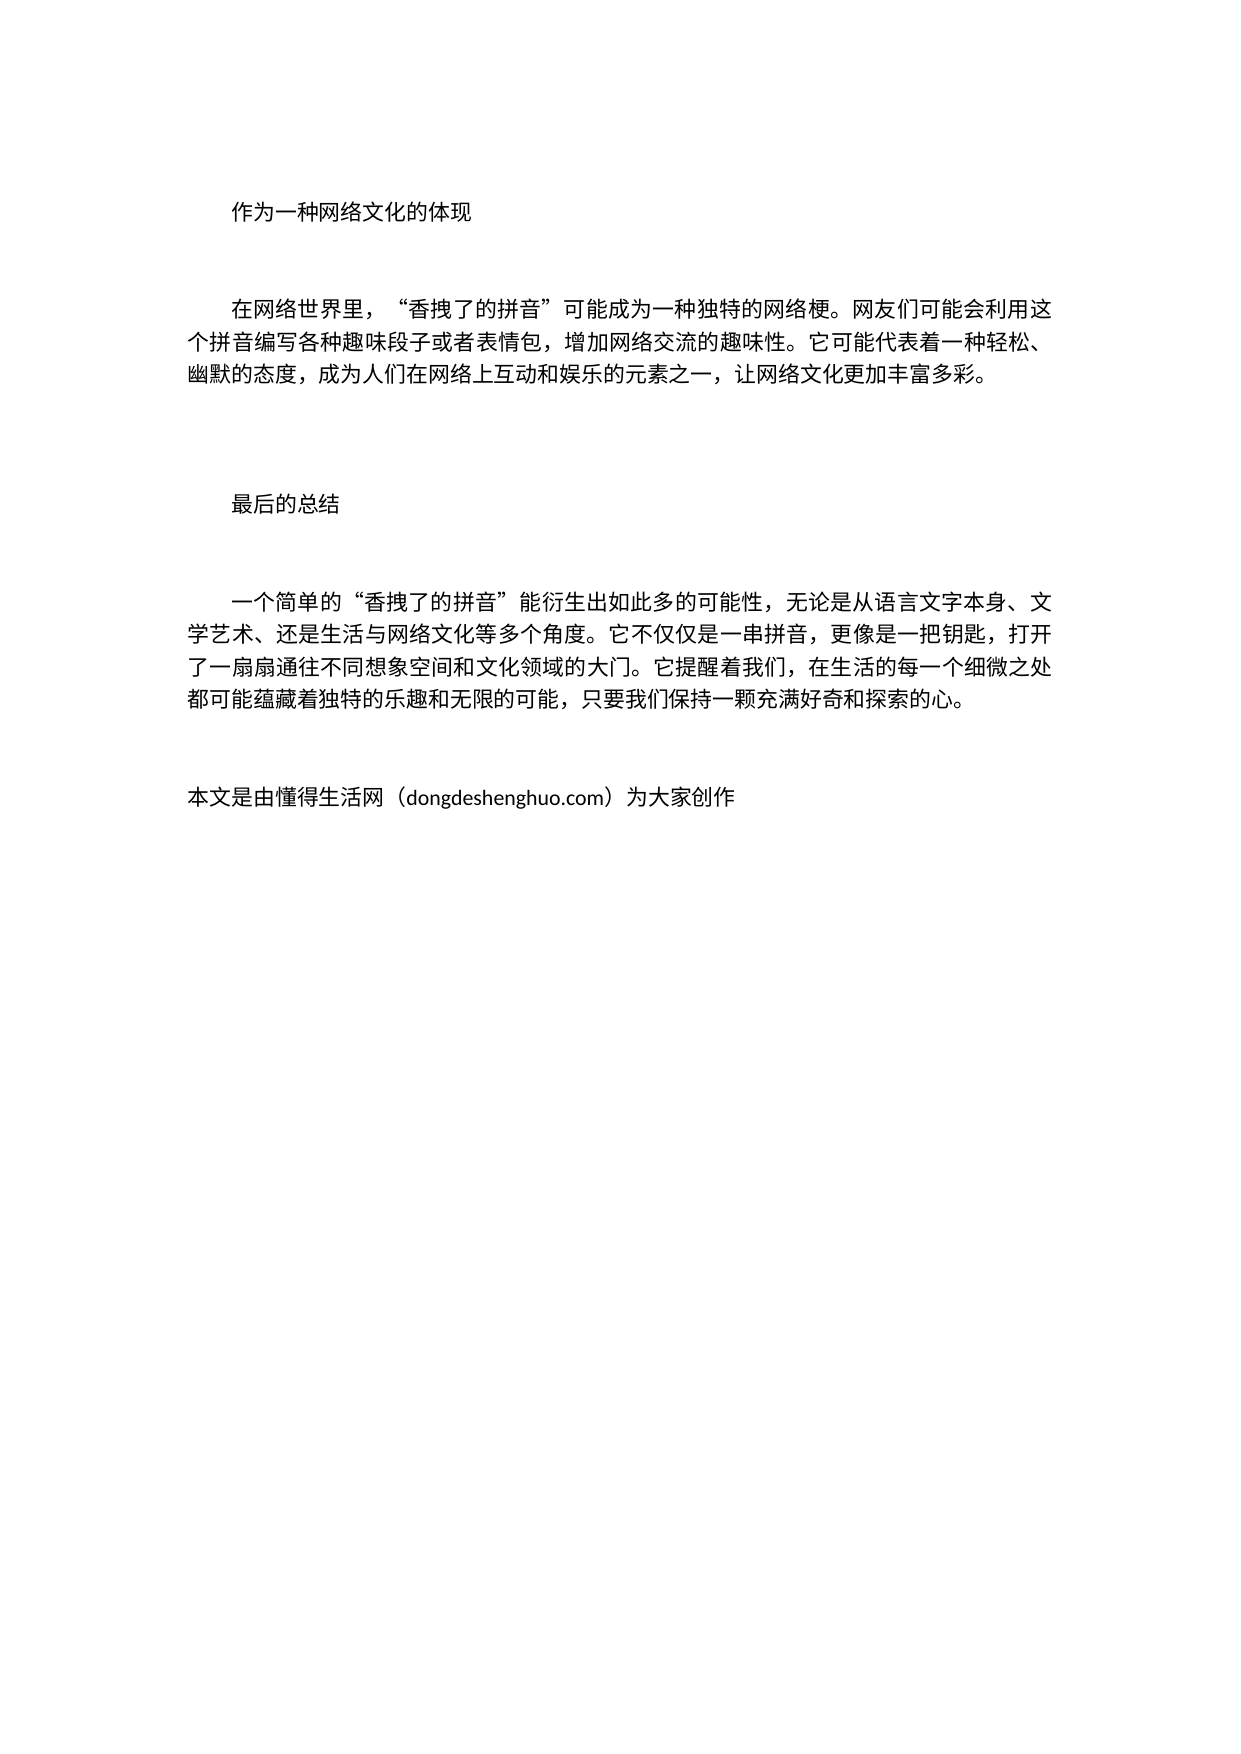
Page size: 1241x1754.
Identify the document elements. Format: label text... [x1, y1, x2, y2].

text 本文是由懂得生活网（dongdeshenghuo.com）为大家创作 [187, 779, 1053, 812]
text 在网络世界里，“香拽了的拼音”可能成为一种独特的网络梗。网友们可能会利用这个拼音编写各种趣味段子或者表情包，增加网络交流的趣味性。它可能代表着一种轻松、幽默的态度，成为人们在网络上互动和娱乐的元素之一，让网络文化更加丰富多彩。 [187, 292, 1053, 389]
text 最后的总结 [187, 487, 1053, 519]
text 一个简单的“香拽了的拼音”能衍生出如此多的可能性，无论是从语言文字本身、文学艺术、还是生活与网络文化等多个角度。它不仅仅是一串拼音，更像是一把钥匙，打开了一扇扇通往不同想象空间和文化领域的大门。它提醒着我们，在生活的每一个细微之处都可能蕴藏着独特的乐趣和无限的可能，只要我们保持一颗充满好奇和探索的心。 [187, 584, 1053, 714]
text 作为一种网络文化的体现 [187, 194, 1053, 227]
